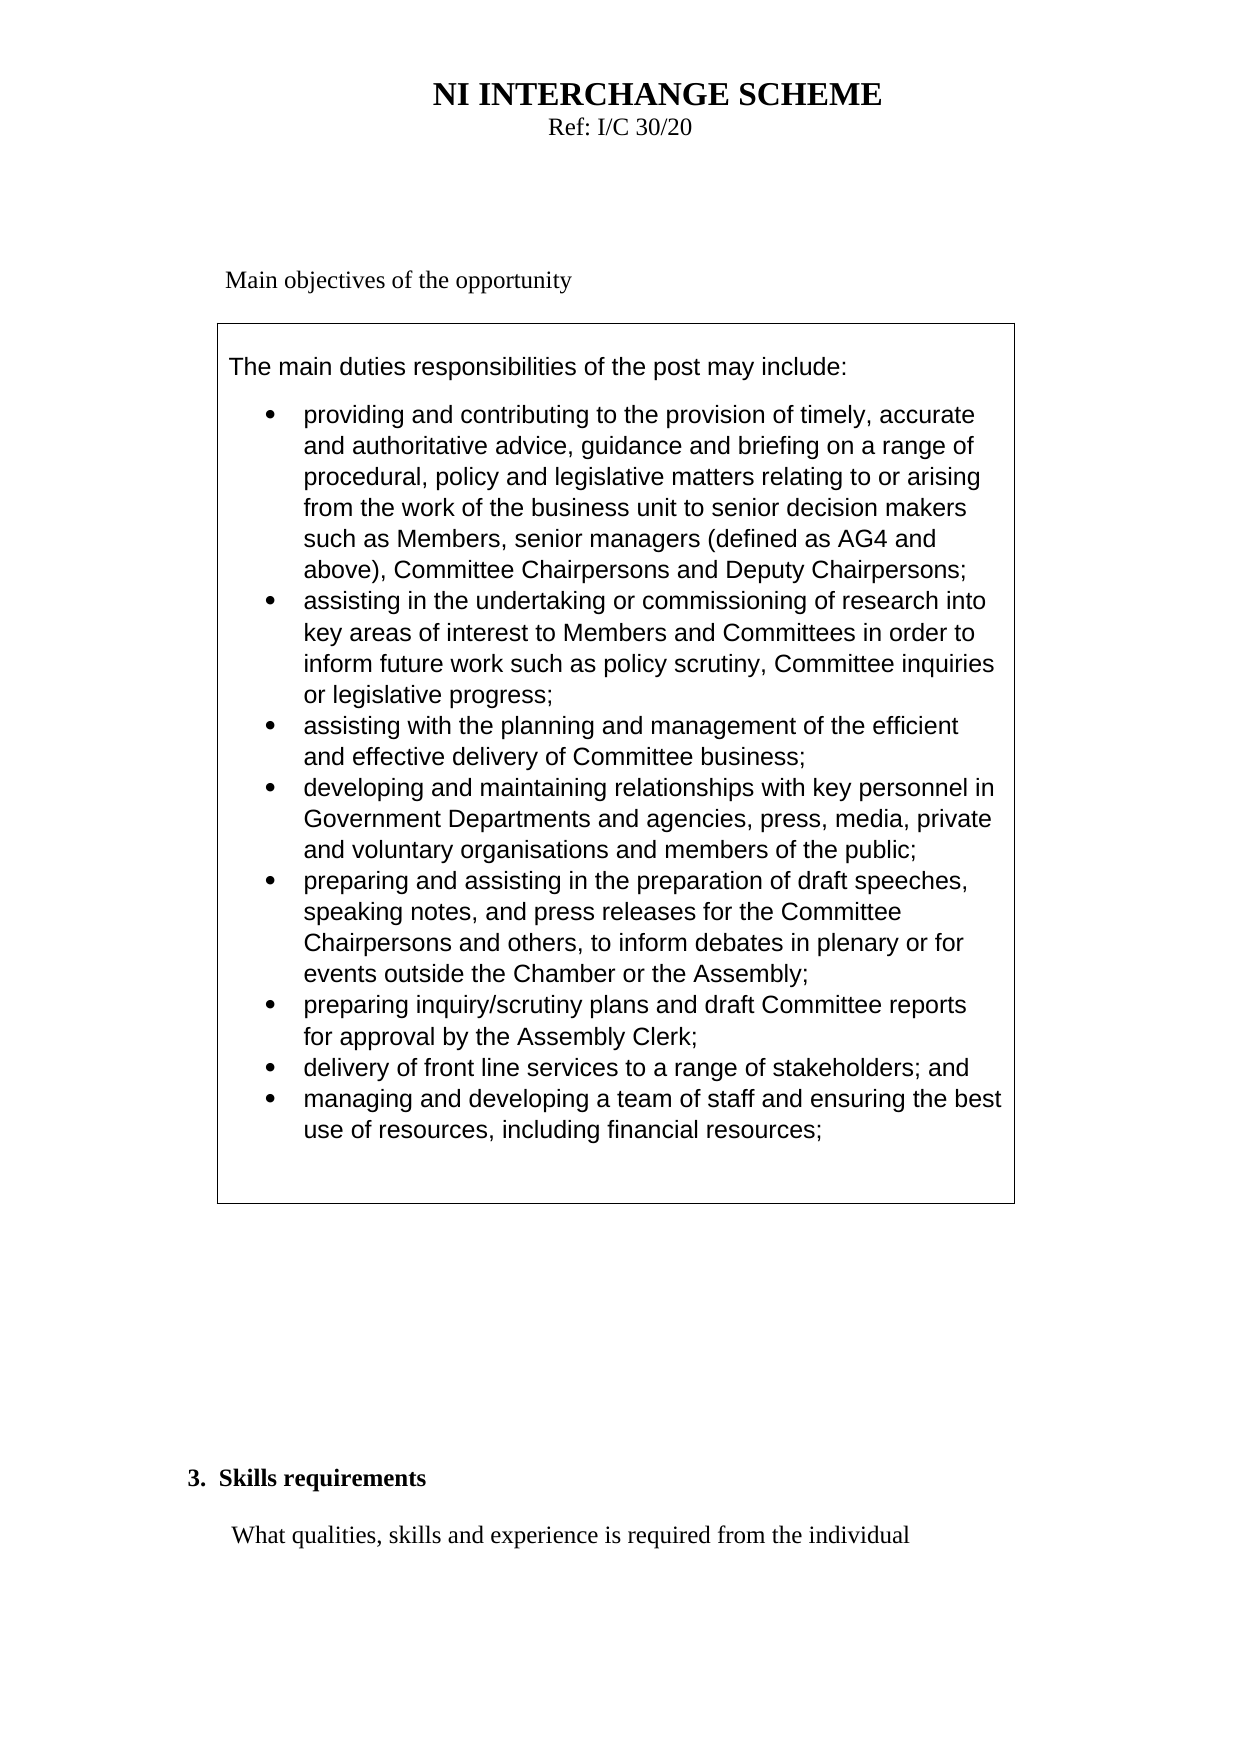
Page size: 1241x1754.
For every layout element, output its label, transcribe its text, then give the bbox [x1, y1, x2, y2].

text What qualities, skills and experience is required from the individual [187, 1521, 1053, 1549]
text 3. Skills requirements [187, 1463, 1053, 1492]
text Main objectives of the opportunity [187, 265, 1053, 294]
table_header The main duties responsibilities of the post may include: providing and contributing to the provision of timely, accurate and authoritative advice, guidance and briefing on a range of procedural, policy and legislative matters relating to or arising from the work of the business unit to senior decision makers such as Members, senior managers (defined as AG4 and above), Committee Chairpersons and Deputy Chairpersons; assisting in the undertaking or commissioning of research into key areas of interest to Members and Committees in order to inform future work such as policy scrutiny, Committee inquiries or legislative progress; assisting with the planning and management of the efficient and effective delivery of Committee business; developing and maintaining relationships with key personnel in Government Departments and agencies, press, media, private and voluntary organisations and members of the public; preparing and assisting in the preparation of draft speeches, speaking notes, and press releases for the Committee Chairpersons and others, to inform debates in plenary or for events outside the Chamber or the Assembly; preparing inquiry/scrutiny plans and draft Committee reports for approval by the Assembly Clerk; delivery of front line services to a range of stakeholders; and managing and developing a team of staff and ensuring the best use of resources, including financial resources; [218, 324, 1014, 1203]
